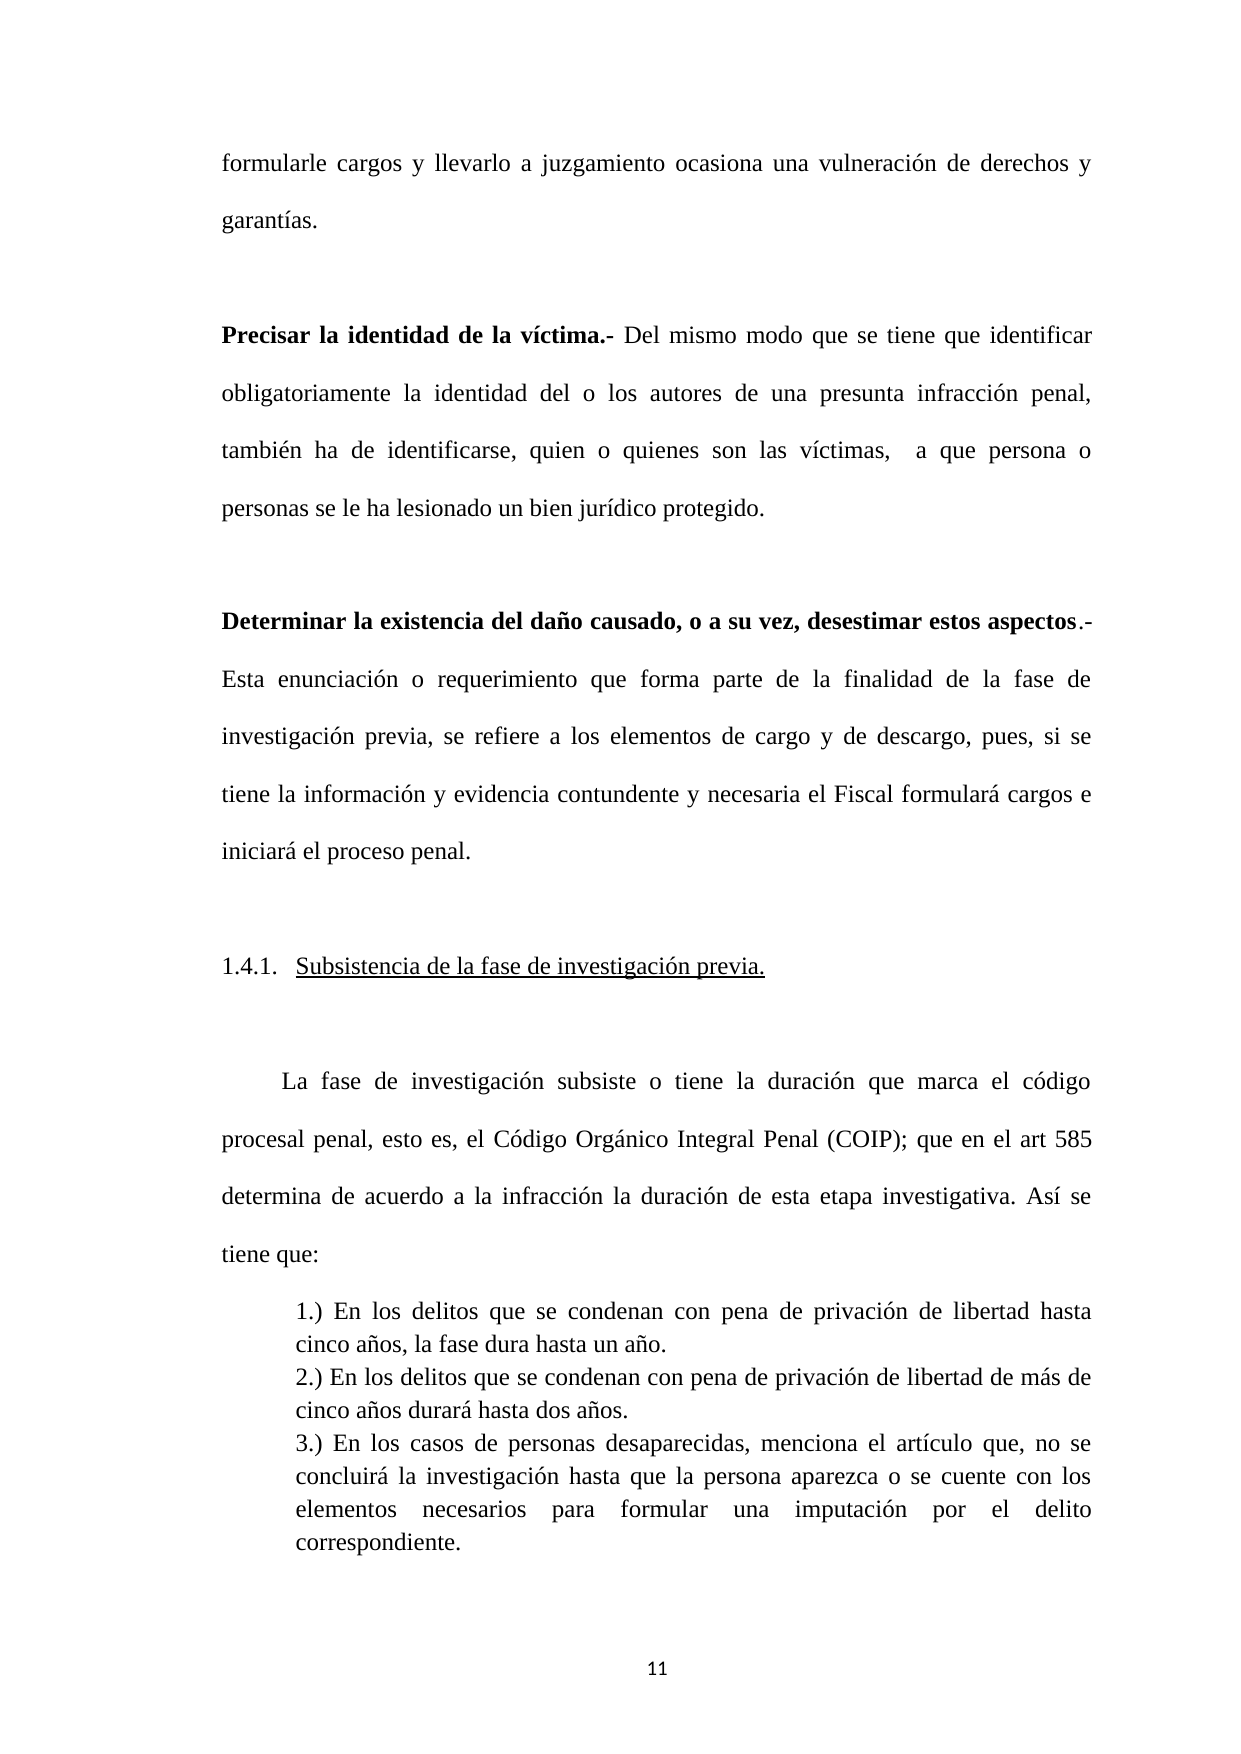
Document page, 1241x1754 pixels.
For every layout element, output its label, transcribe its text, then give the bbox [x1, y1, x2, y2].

text Determinar la existencia del daño causado, o a su vez, desestimar estos aspectos.- Esta enunciación o requerimiento que forma parte de la finalidad de la fase de investigación previa, se refiere a los elementos de cargo y de descargo, pues, si se tiene la información y evidencia contundente y necesaria el Fiscal formulará cargos e iniciará el proceso penal. [221, 606, 1092, 865]
text La fase de investigación subsiste o tiene la duración que marca el código procesal penal, esto es, el Código Orgánico Integral Penal (COIP); que en el art 585 determina de acuerdo a la infracción la duración de esta etapa investigativa. Así se tiene que: [221, 1066, 1092, 1267]
text 1.) En los delitos que se condenan con pena de privación de libertad hasta cinco años, la fase dura hasta un año. [295, 1296, 1092, 1358]
text Precisar la identidad de la víctima.- Del mismo modo que se tiene que identificar obligatoriamente la identidad del o los autores de una presunta infracción penal, también ha de identificarse, quien o quienes son las víctimas, a que persona o personas se le ha lesionado un bien jurídico protegido. [221, 320, 1092, 521]
text 2.) En los delitos que se condenan con pena de privación de libertad de más de cinco años durará hasta dos años. [295, 1362, 1092, 1424]
text 3.) En los casos de personas desaparecidas, menciona el artículo que, no se concluirá la investigación hasta que la persona aparezca o se cuente con los elementos necesarios para formular una imputación por el delito correspondiente. [295, 1428, 1092, 1556]
subtitle 1.4.1. Subsistencia de la fase de investigación previa. [221, 951, 1092, 980]
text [221, 148, 1092, 234]
